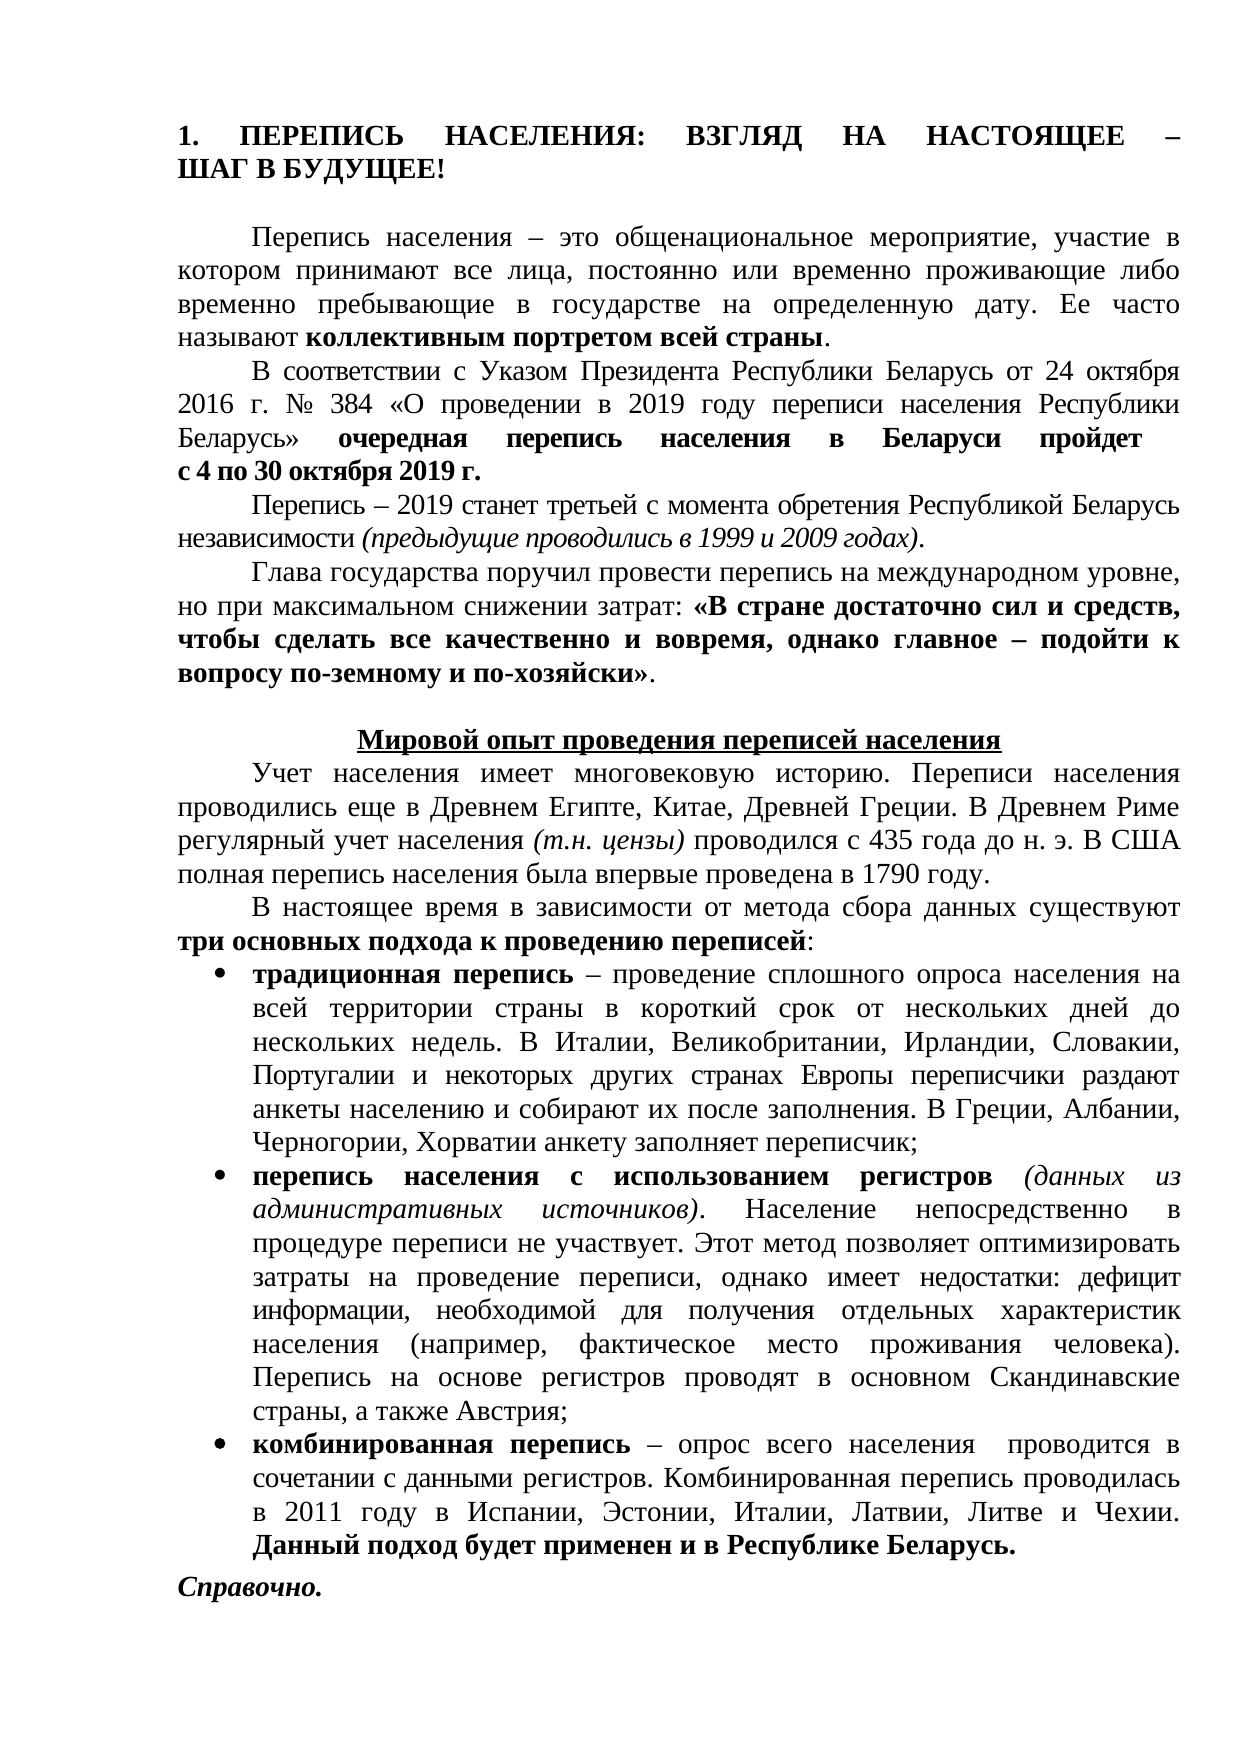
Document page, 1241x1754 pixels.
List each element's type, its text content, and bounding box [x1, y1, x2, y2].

text Учет населения имеет многовековую историю. Переписи населения проводились еще в Древнем Египте, Китае, Древней Греции. В Древнем Риме регулярный учет населения (т.н. цензы) проводился с 435 года до н. э. В США полная перепись населения была впервые проведена в 1790 году. [177, 755, 1181, 889]
list комбинированная перепись – опрос всего населения проводится в сочетании с данными регистров. Комбинированная перепись проводилась в 2011 году в Испании, Эстонии, Италии, Латвии, Литве и Чехии. Данный подход будет применен и в Республике Беларусь. [215, 1426, 1181, 1561]
text В соответствии с Указом Президента Республики Беларусь от 24 октября 2016 г. № 384 «О проведении в 2019 году переписи населения Республики Беларусь» очередная перепись населения в Беларуси пройдет с 4 по 30 октября 2019 г. [177, 353, 1181, 487]
text Справочно. [177, 1573, 1181, 1602]
text Перепись населения – это общенациональное мероприятие, участие в котором принимают все лица, постоянно или временно проживающие либо временно пребывающие в государстве на определенную дату. Ее часто называют коллективным портретом всей страны. [177, 219, 1181, 353]
text 1. ПЕРЕПИСЬ НАСЕЛЕНИЯ: ВЗГЛЯД НА НАСТОЯЩЕЕ – ШАГ В БУДУЩЕЕ! [177, 118, 1181, 185]
text Глава государства поручил провести перепись на международном уровне, но при максимальном снижении затрат: «В стране достаточно сил и средств, чтобы сделать все качественно и вовремя, однако главное – подойти к вопросу по-земному и по-хозяйски». [177, 554, 1181, 688]
list перепись населения с использованием регистров (данных из административных источников). Население непосредственно в процедуре переписи не участвует. Этот метод позволяет оптимизировать затраты на проведение переписи, однако имеет недостатки: дефицит информации, необходимой для получения отдельных характеристик населения (например, фактическое место проживания человека). Перепись на основе регистров проводят в основном Скандинавские страны, а также Австрия; [215, 1158, 1181, 1426]
text Мировой опыт проведения переписей населения [177, 722, 1181, 755]
text В настоящее время в зависимости от метода сбора данных существуют три основных подхода к проведению переписей: [177, 889, 1181, 957]
list традиционная перепись – проведение сплошного опроса населения на всей территории страны в короткий срок от нескольких дней до нескольких недель. В Италии, Великобритании, Ирландии, Словакии, Португалии и некоторых других странах Европы переписчики раздают анкеты населению и собирают их после заполнения. В Греции, Албании, Черногории, Хорватии анкету заполняет переписчик; [215, 957, 1181, 1158]
text Перепись – 2019 станет третьей с момента обретения Республикой Беларусь независимости (предыдущие проводились в 1999 и 2009 годах). [177, 487, 1181, 554]
